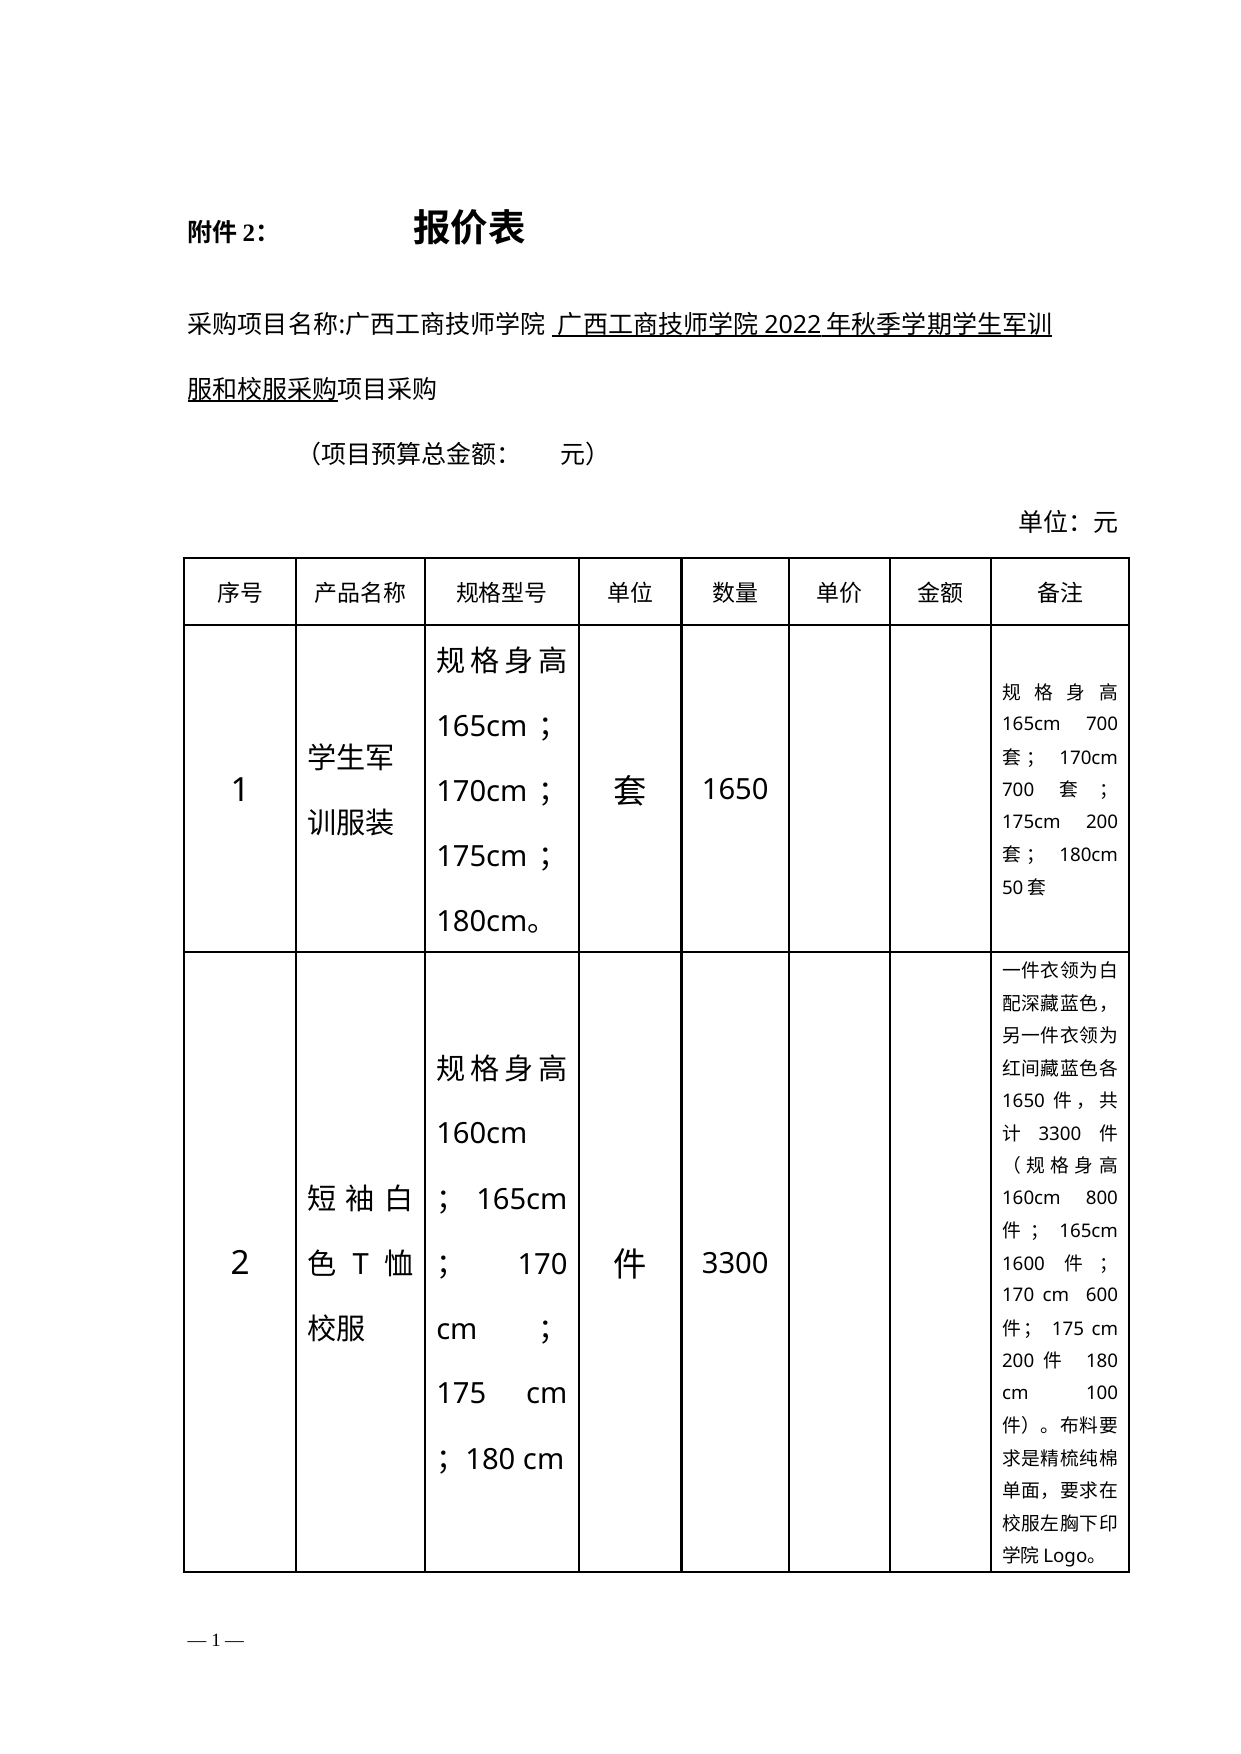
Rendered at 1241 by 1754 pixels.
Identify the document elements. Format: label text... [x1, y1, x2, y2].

table_cell 规格身高160cm ；165cm ； 170 cm ； 175 cm ；180 cm [426, 953, 578, 1571]
table_cell [790, 953, 889, 1571]
text 采购项目名称:广西工商技师学院 广西工商技师学院2022年秋季学期学生军训服和校服采购项目采购 [187, 290, 1053, 420]
table_cell 件 [580, 953, 680, 1571]
table_cell 一件衣领为白配深藏蓝色，另一件衣领为红间藏蓝色各1650件，共计3300件（规格身高160cm 800件；165cm 1600件； 170 cm 600件； 175 cm 200件 180 cm 100件）。布料要求是精梳纯棉单面，要求在校服左胸下印学院Logo。 [992, 953, 1128, 1571]
table_cell 产品名称 [297, 559, 424, 624]
table_cell 备注 [992, 559, 1128, 624]
table_cell 规格身高165cm； 170cm； 175cm ； 180cm。 [426, 626, 578, 951]
table_cell [790, 626, 889, 951]
table_cell 学生军训服装 [297, 626, 424, 951]
table_cell 2 [185, 953, 295, 1571]
table_cell 1 [185, 626, 295, 951]
table_cell 1650 [683, 626, 788, 951]
table_cell [891, 953, 990, 1571]
table_cell 金额 [891, 559, 990, 624]
table_header 单位：元 [184, 485, 1129, 557]
text （项目预算总金额： 元） [187, 420, 1053, 485]
table_cell [891, 626, 990, 951]
table_cell 数量 [683, 559, 788, 624]
table_cell 3300 [683, 953, 788, 1571]
table_cell 规格身高165cm 700套； 170cm 700套； 175cm 200套； 180cm 50套 [992, 626, 1128, 951]
table_cell 套 [580, 626, 680, 951]
table_cell 单价 [790, 559, 889, 624]
table_cell 短袖白色T恤校服 [297, 953, 424, 1571]
text 附件2： 报价表 [187, 192, 1053, 257]
table_cell 规格型号 [426, 559, 578, 624]
table_cell 单位 [580, 559, 680, 624]
table_cell 序号 [185, 559, 295, 624]
